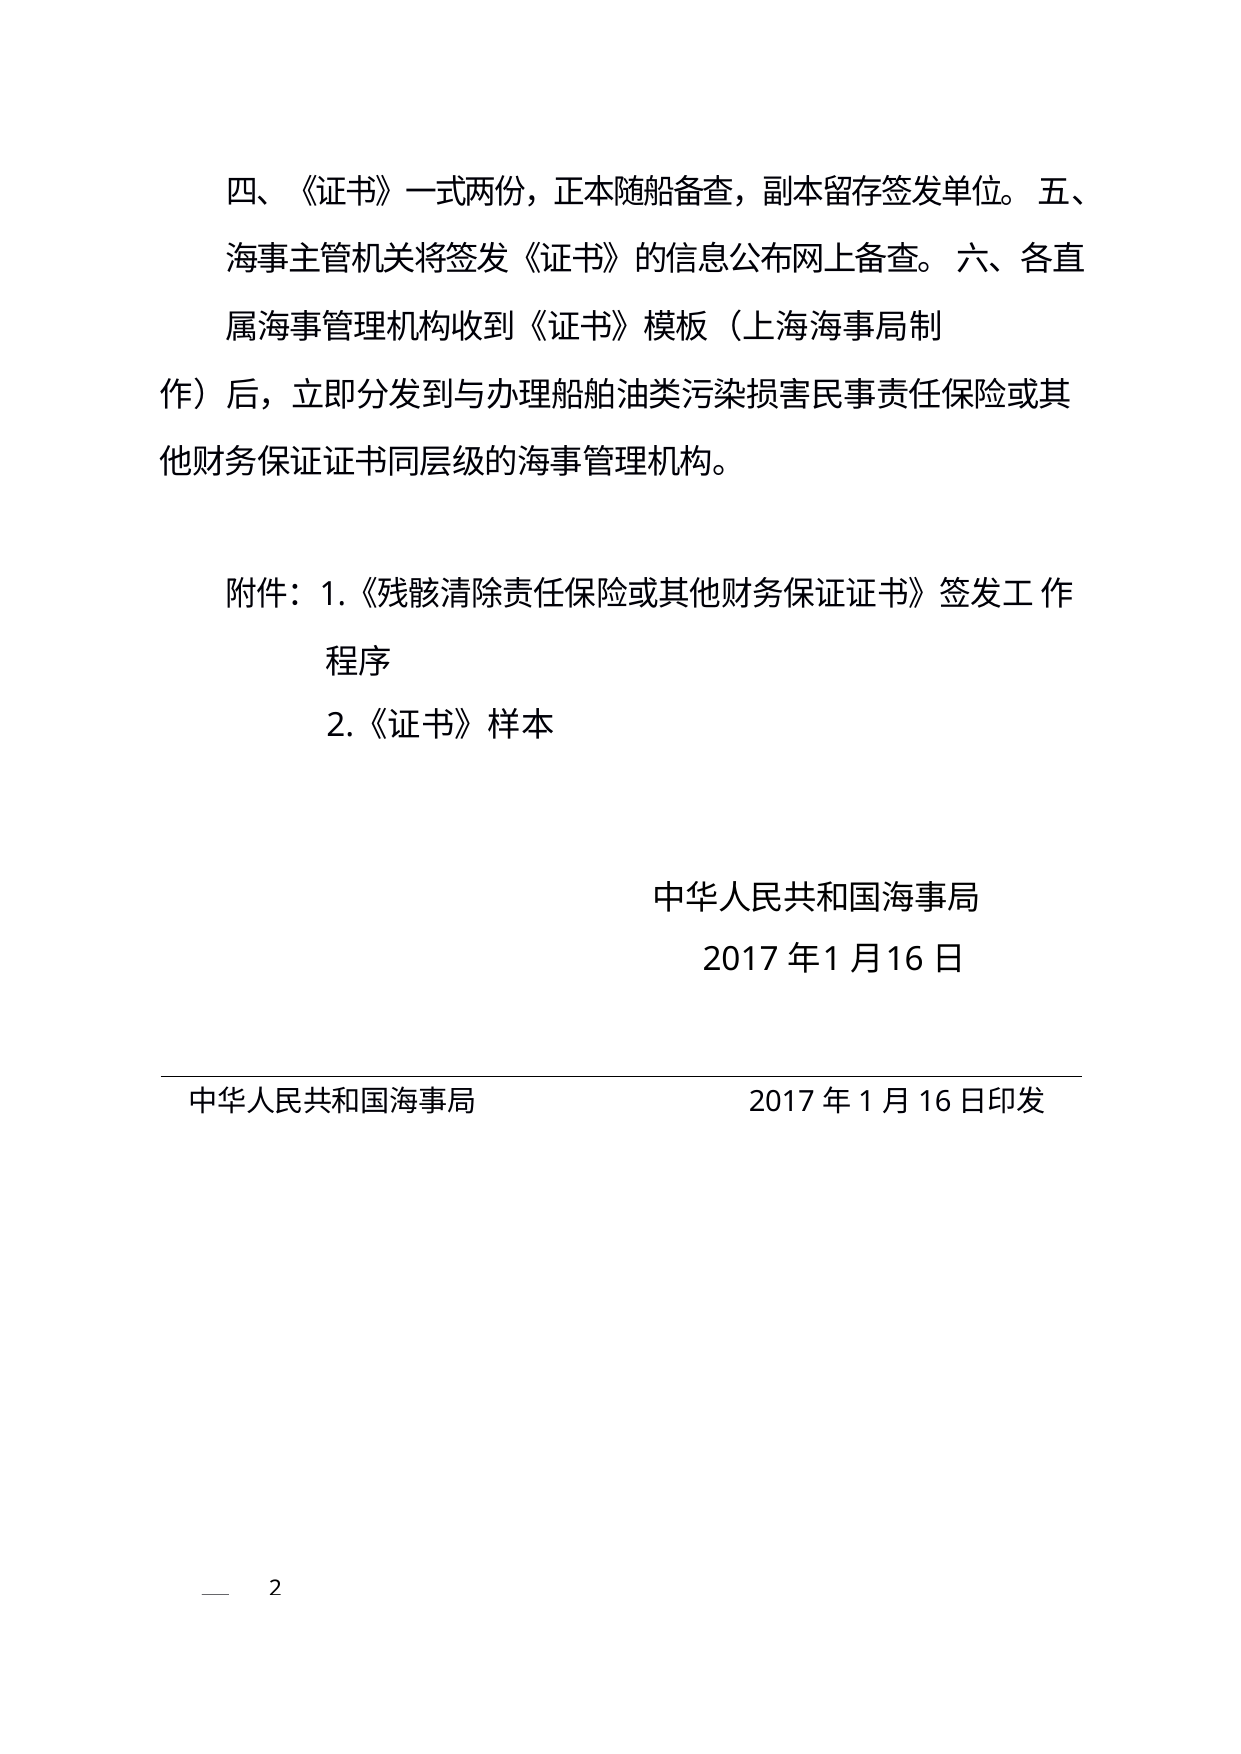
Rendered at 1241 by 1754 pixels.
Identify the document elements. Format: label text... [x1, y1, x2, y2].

text 2.《证书》样本 [326, 703, 1121, 745]
text 中华人民共和国海事局2017 年 1 月 16 日 [652, 871, 982, 980]
text 中华人民共和国海事局 2017 年 1 月 16 日印发 [188, 1078, 1121, 1120]
text 附件：1.《残骸清除责任保险或其他财务保证证书》签发工 作程序 [225, 567, 1081, 683]
text 四、《证书》一式两份，正本随船备查，副本留存签发单位。 五、海事主管机关将签发《证书》的信息公布网上备查。 六、各直属海事管理机构收到《证书》模板（上海海事局制 [225, 164, 1098, 348]
text 作）后，立即分发到与办理船舶油类污染损害民事责任保险或其他财务保证证书同层级的海事管理机构。 [159, 367, 1081, 483]
